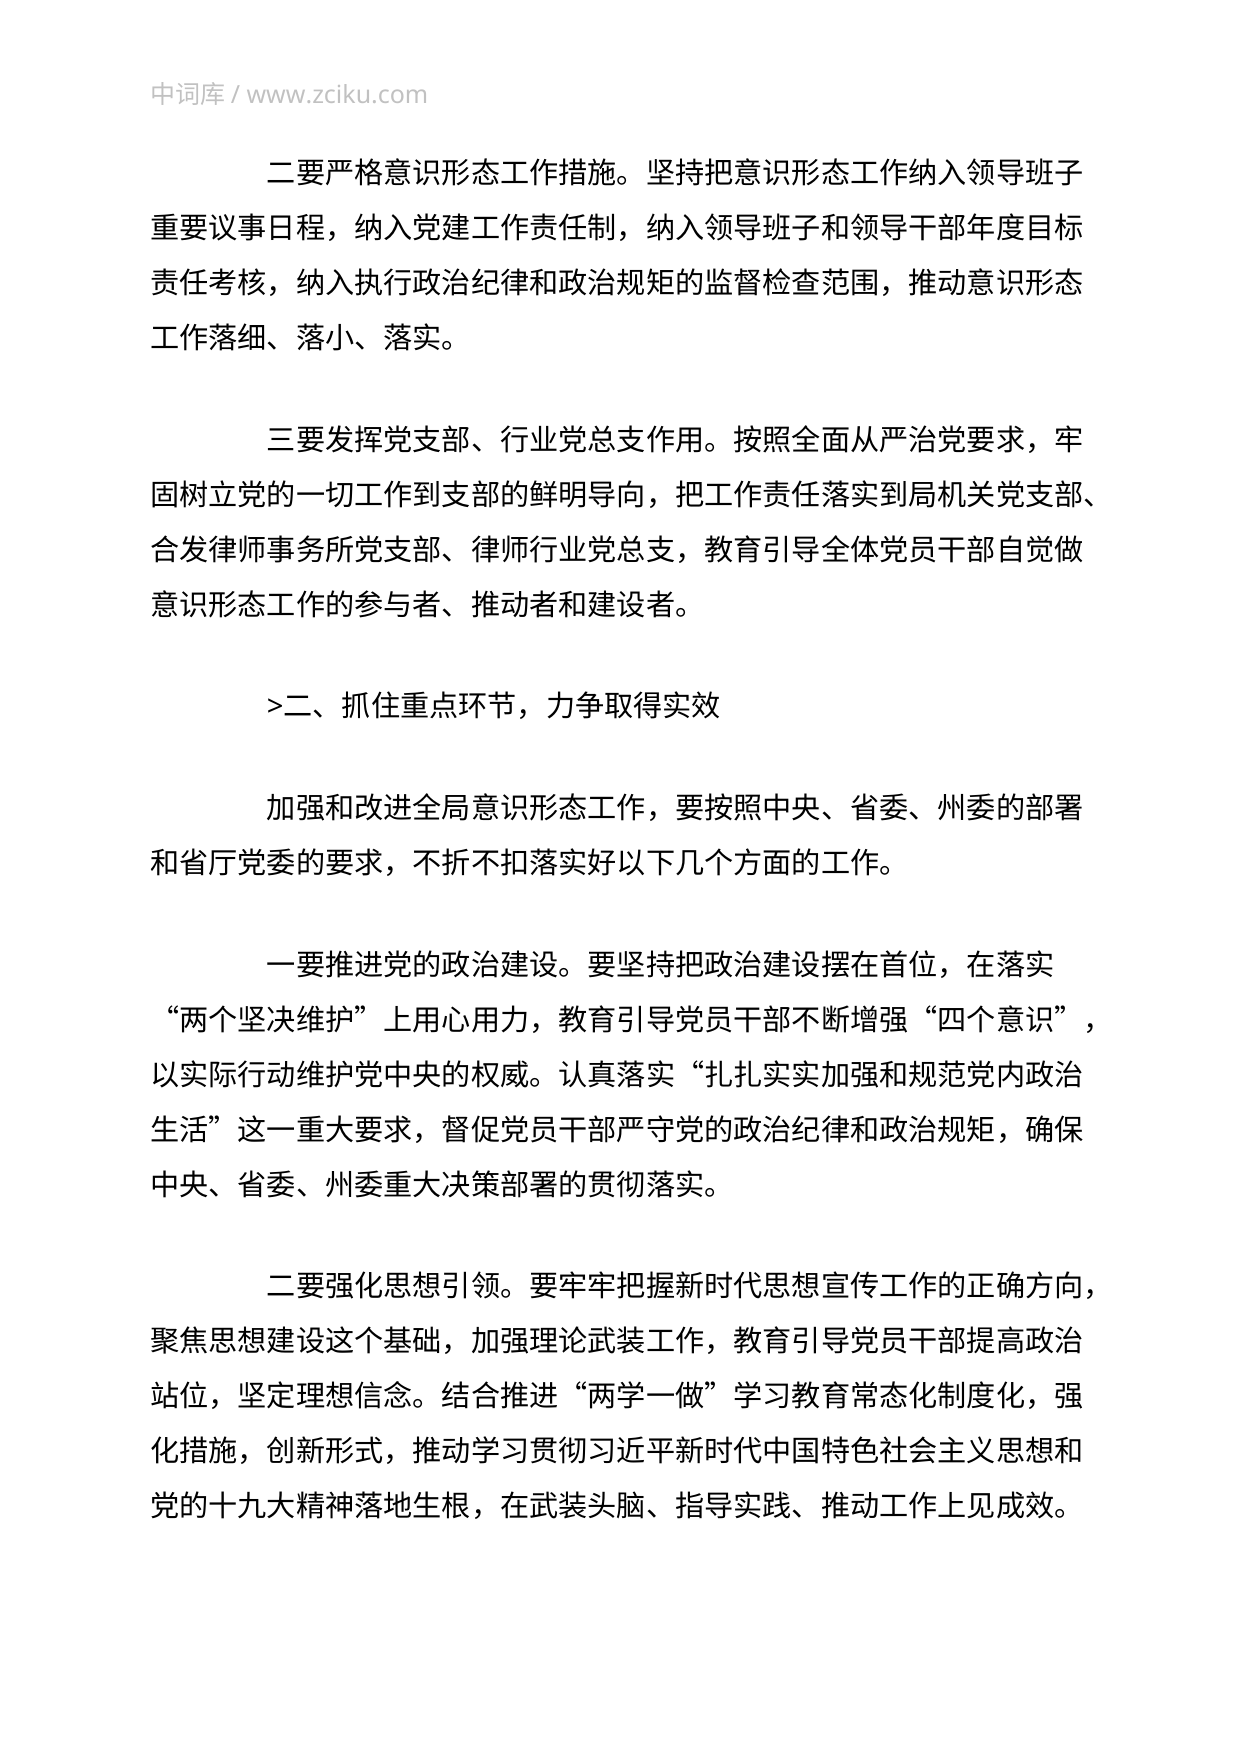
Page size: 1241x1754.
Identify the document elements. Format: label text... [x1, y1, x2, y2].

text 一要推进党的政治建设。要坚持把政治建设摆在首位，在落实“两个坚决维护”上用心用力，教育引导党员干部不断增强“四个意识”，以实际行动维护党中央的权威。认真落实“扎扎实实加强和规范党内政治生活”这一重大要求，督促党员干部严守党的政治纪律和政治规矩，确保中央、省委、州委重大决策部署的贯彻落实。 [150, 942, 1090, 1203]
text >二、抓住重点环节，力争取得实效 [150, 683, 1090, 725]
text 加强和改进全局意识形态工作，要按照中央、省委、州委的部署和省厅党委的要求，不折不扣落实好以下几个方面的工作。 [150, 785, 1090, 882]
text 三要发挥党支部、行业党总支作用。按照全面从严治党要求，牢固树立党的一切工作到支部的鲜明导向，把工作责任落实到局机关党支部、合发律师事务所党支部、律师行业党总支，教育引导全体党员干部自觉做意识形态工作的参与者、推动者和建设者。 [150, 416, 1090, 623]
text 二要强化思想引领。要牢牢把握新时代思想宣传工作的正确方向，聚焦思想建设这个基础，加强理论武装工作，教育引导党员干部提高政治站位，坚定理想信念。结合推进“两学一做”学习教育常态化制度化，强化措施，创新形式，推动学习贯彻习近平新时代中国特色社会主义思想和党的十九大精神落地生根，在武装头脑、指导实践、推动工作上见成效。 [150, 1263, 1090, 1525]
text 二要严格意识形态工作措施。坚持把意识形态工作纳入领导班子重要议事日程，纳入党建工作责任制，纳入领导班子和领导干部年度目标责任考核，纳入执行政治纪律和政治规矩的监督检查范围，推动意识形态工作落细、落小、落实。 [150, 150, 1090, 357]
